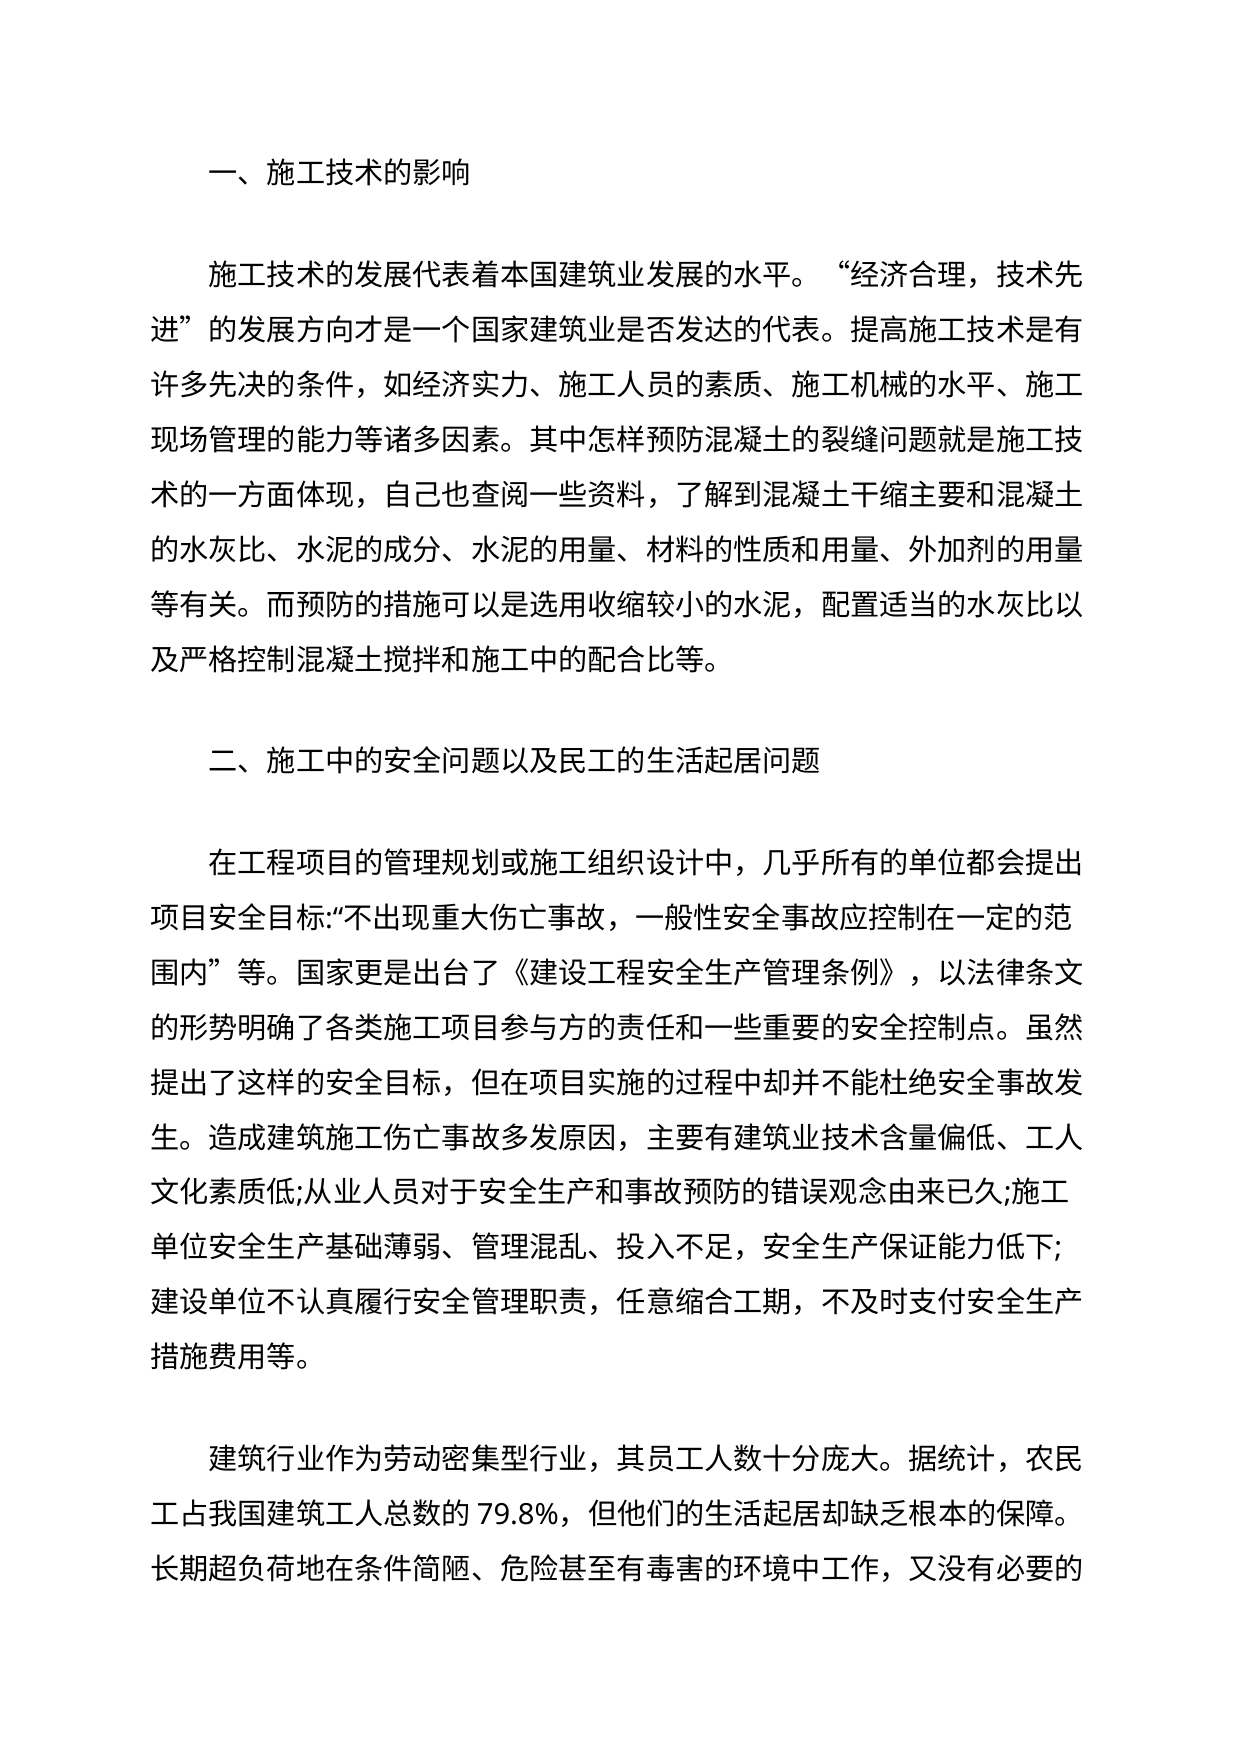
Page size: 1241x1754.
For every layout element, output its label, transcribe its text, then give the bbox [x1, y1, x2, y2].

text 二、施工中的安全问题以及民工的生活起居问题 [150, 738, 1090, 780]
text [150, 1436, 1090, 1588]
text 施工技术的发展代表着本国建筑业发展的水平。“经济合理，技术先进”的发展方向才是一个国家建筑业是否发达的代表。提高施工技术是有许多先决的条件，如经济实力、施工人员的素质、施工机械的水平、施工现场管理的能力等诸多因素。其中怎样预防混凝土的裂缝问题就是施工技术的一方面体现，自己也查阅一些资料，了解到混凝土干缩主要和混凝土的水灰比、水泥的成分、水泥的用量、材料的性质和用量、外加剂的用量等有关。而预防的措施可以是选用收缩较小的水泥，配置适当的水灰比以及严格控制混凝土搅拌和施工中的配合比等。 [150, 252, 1090, 678]
text 一、施工技术的影响 [150, 150, 1090, 192]
text 在工程项目的管理规划或施工组织设计中，几乎所有的单位都会提出项目安全目标:“不出现重大伤亡事故，一般性安全事故应控制在一定的范围内”等。国家更是出台了《建设工程安全生产管理条例》，以法律条文的形势明确了各类施工项目参与方的责任和一些重要的安全控制点。虽然提出了这样的安全目标，但在项目实施的过程中却并不能杜绝安全事故发生。造成建筑施工伤亡事故多发原因，主要有建筑业技术含量偏低、工人文化素质低;从业人员对于安全生产和事故预防的错误观念由来已久;施工单位安全生产基础薄弱、管理混乱、投入不足，安全生产保证能力低下;建设单位不认真履行安全管理职责，任意缩合工期，不及时支付安全生产措施费用等。 [150, 839, 1090, 1376]
